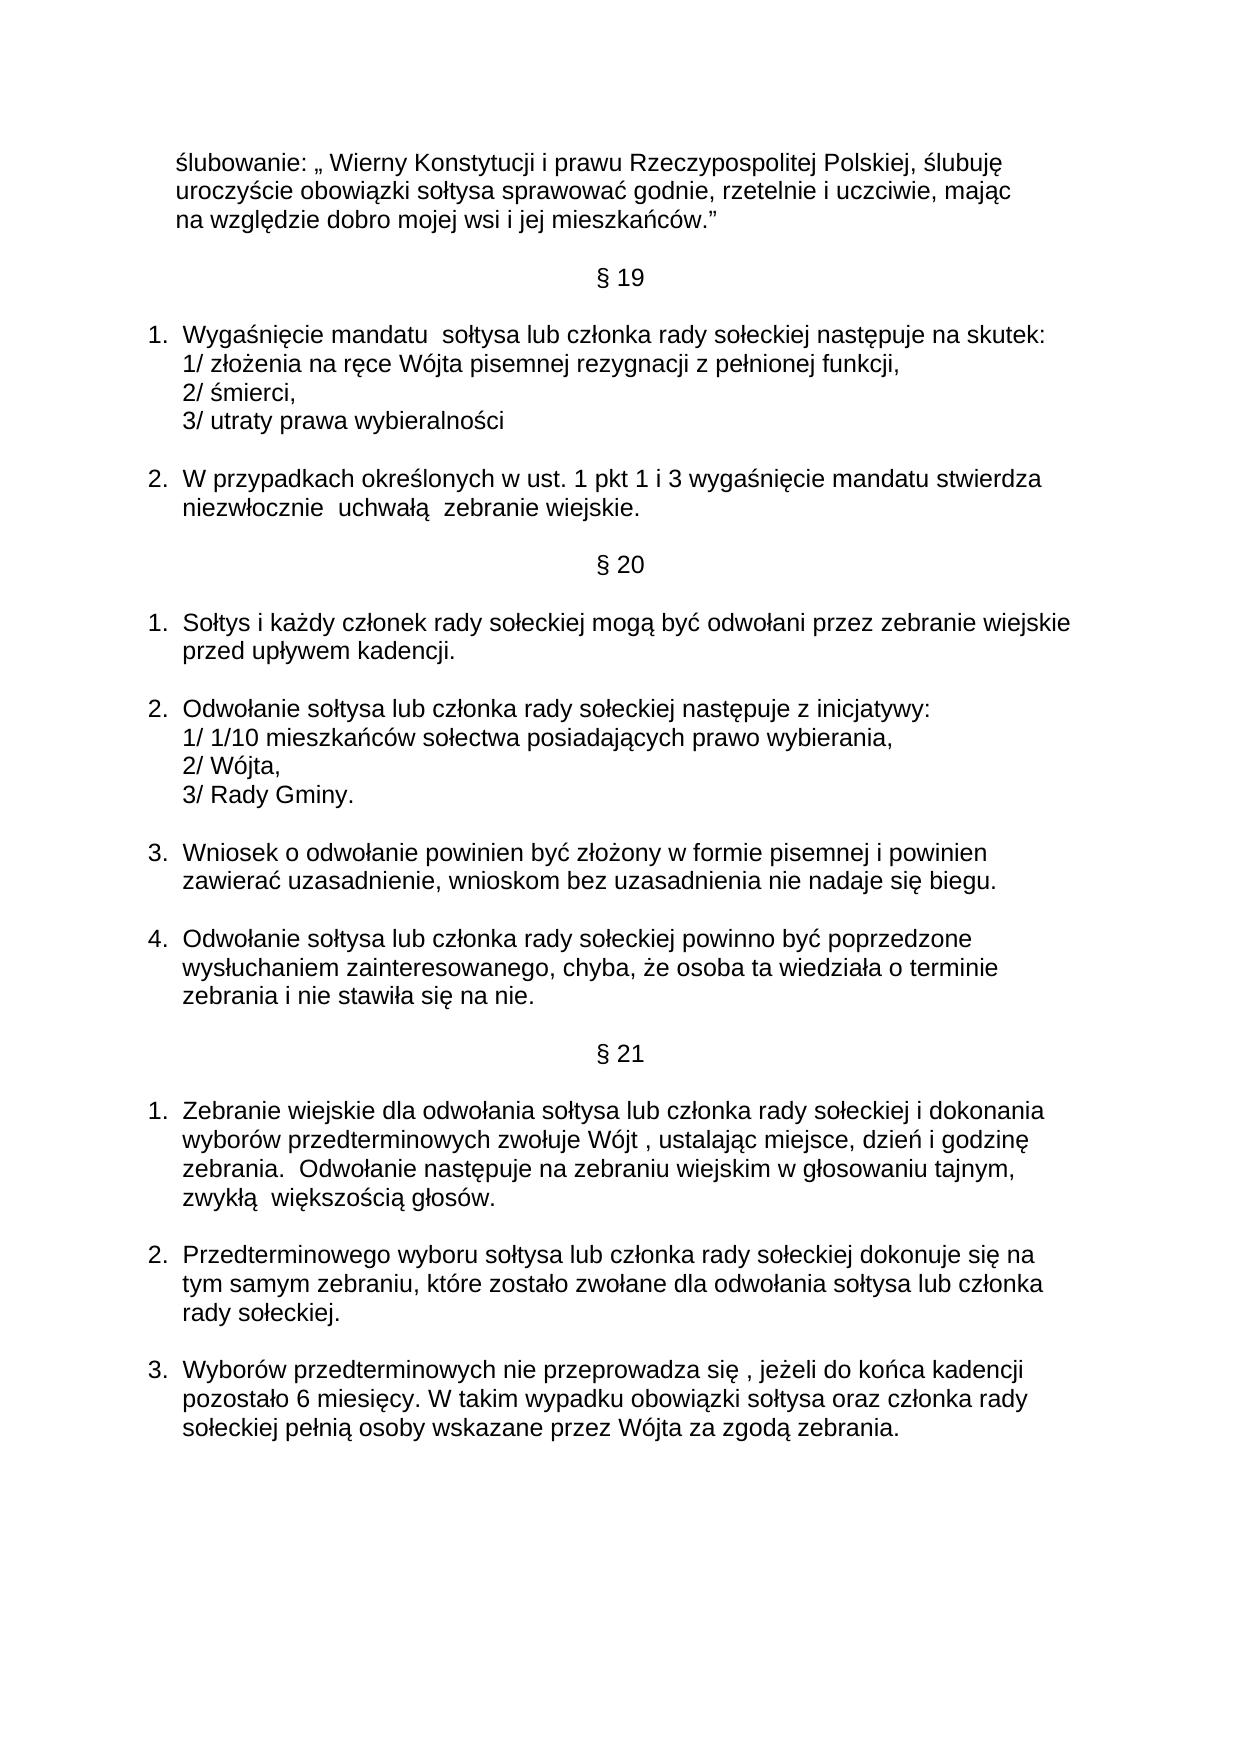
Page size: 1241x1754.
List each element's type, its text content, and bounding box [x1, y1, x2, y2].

text § 19 [148, 263, 1093, 291]
text 2/ śmierci, [148, 378, 1093, 406]
text 1. Wygaśnięcie mandatu sołtysa lub członka rady sołeckiej następuje na skutek: [148, 320, 1093, 349]
text 1/ 1/10 mieszkańców sołectwa posiadających prawo wybierania, [148, 723, 1093, 751]
text 4. Odwołanie sołtysa lub członka rady sołeckiej powinno być poprzedzone [148, 924, 1093, 953]
text zwykłą większością głosów. [148, 1183, 1093, 1211]
text 2. Przedterminowego wyboru sołtysa lub członka rady sołeckiej dokonuje się na [148, 1240, 1093, 1269]
text 2/ Wójta, [148, 751, 1093, 780]
text zawierać uzasadnienie, wnioskom bez uzasadnienia nie nadaje się biegu. [148, 866, 1093, 895]
text 1/ złożenia na ręce Wójta pisemnej rezygnacji z pełnionej funkcji, [148, 349, 1093, 378]
text przed upływem kadencji. [148, 636, 1093, 665]
text pozostało 6 miesięcy. W takim wypadku obowiązki sołtysa oraz członka rady [148, 1384, 1093, 1413]
text tym samym zebraniu, które zostało zwołane dla odwołania sołtysa lub członka [148, 1269, 1093, 1298]
text 1. Zebranie wiejskie dla odwołania sołtysa lub członka rady sołeckiej i dokonania [148, 1096, 1093, 1125]
text sołeckiej pełnią osoby wskazane przez Wójta za zgodą zebrania. [148, 1413, 1093, 1441]
text uroczyście obowiązki sołtysa sprawować godnie, rzetelnie i uczciwie, mając [148, 176, 1093, 205]
text 3/ utraty prawa wybieralności [148, 406, 1093, 435]
text 2. Odwołanie sołtysa lub członka rady sołeckiej następuje z inicjatywy: [148, 694, 1093, 723]
text niezwłocznie uchwałą zebranie wiejskie. [148, 493, 1093, 521]
text wysłuchaniem zainteresowanego, chyba, że osoba ta wiedziała o terminie [148, 953, 1093, 981]
text wyborów przedterminowych zwołuje Wójt , ustalając miejsce, dzień i godzinę [148, 1125, 1093, 1154]
text § 21 [148, 1039, 1093, 1068]
text ślubowanie: „ Wierny Konstytucji i prawu Rzeczypospolitej Polskiej, ślubuję [148, 148, 1093, 176]
text 3. Wyborów przedterminowych nie przeprowadza się , jeżeli do końca kadencji [148, 1355, 1093, 1384]
text zebrania. Odwołanie następuje na zebraniu wiejskim w głosowaniu tajnym, [148, 1154, 1093, 1183]
text 3/ Rady Gminy. [148, 780, 1093, 809]
text § 20 [148, 550, 1093, 579]
text zebrania i nie stawiła się na nie. [148, 981, 1093, 1010]
text 3. Wniosek o odwołanie powinien być złożony w formie pisemnej i powinien [148, 838, 1093, 866]
text na względzie dobro mojej wsi i jej mieszkańców.” [148, 205, 1093, 234]
text rady sołeckiej. [148, 1298, 1093, 1326]
text 2. W przypadkach określonych w ust. 1 pkt 1 i 3 wygaśnięcie mandatu stwierdza [148, 464, 1093, 493]
text 1. Sołtys i każdy członek rady sołeckiej mogą być odwołani przez zebranie wiejskie [148, 608, 1093, 636]
